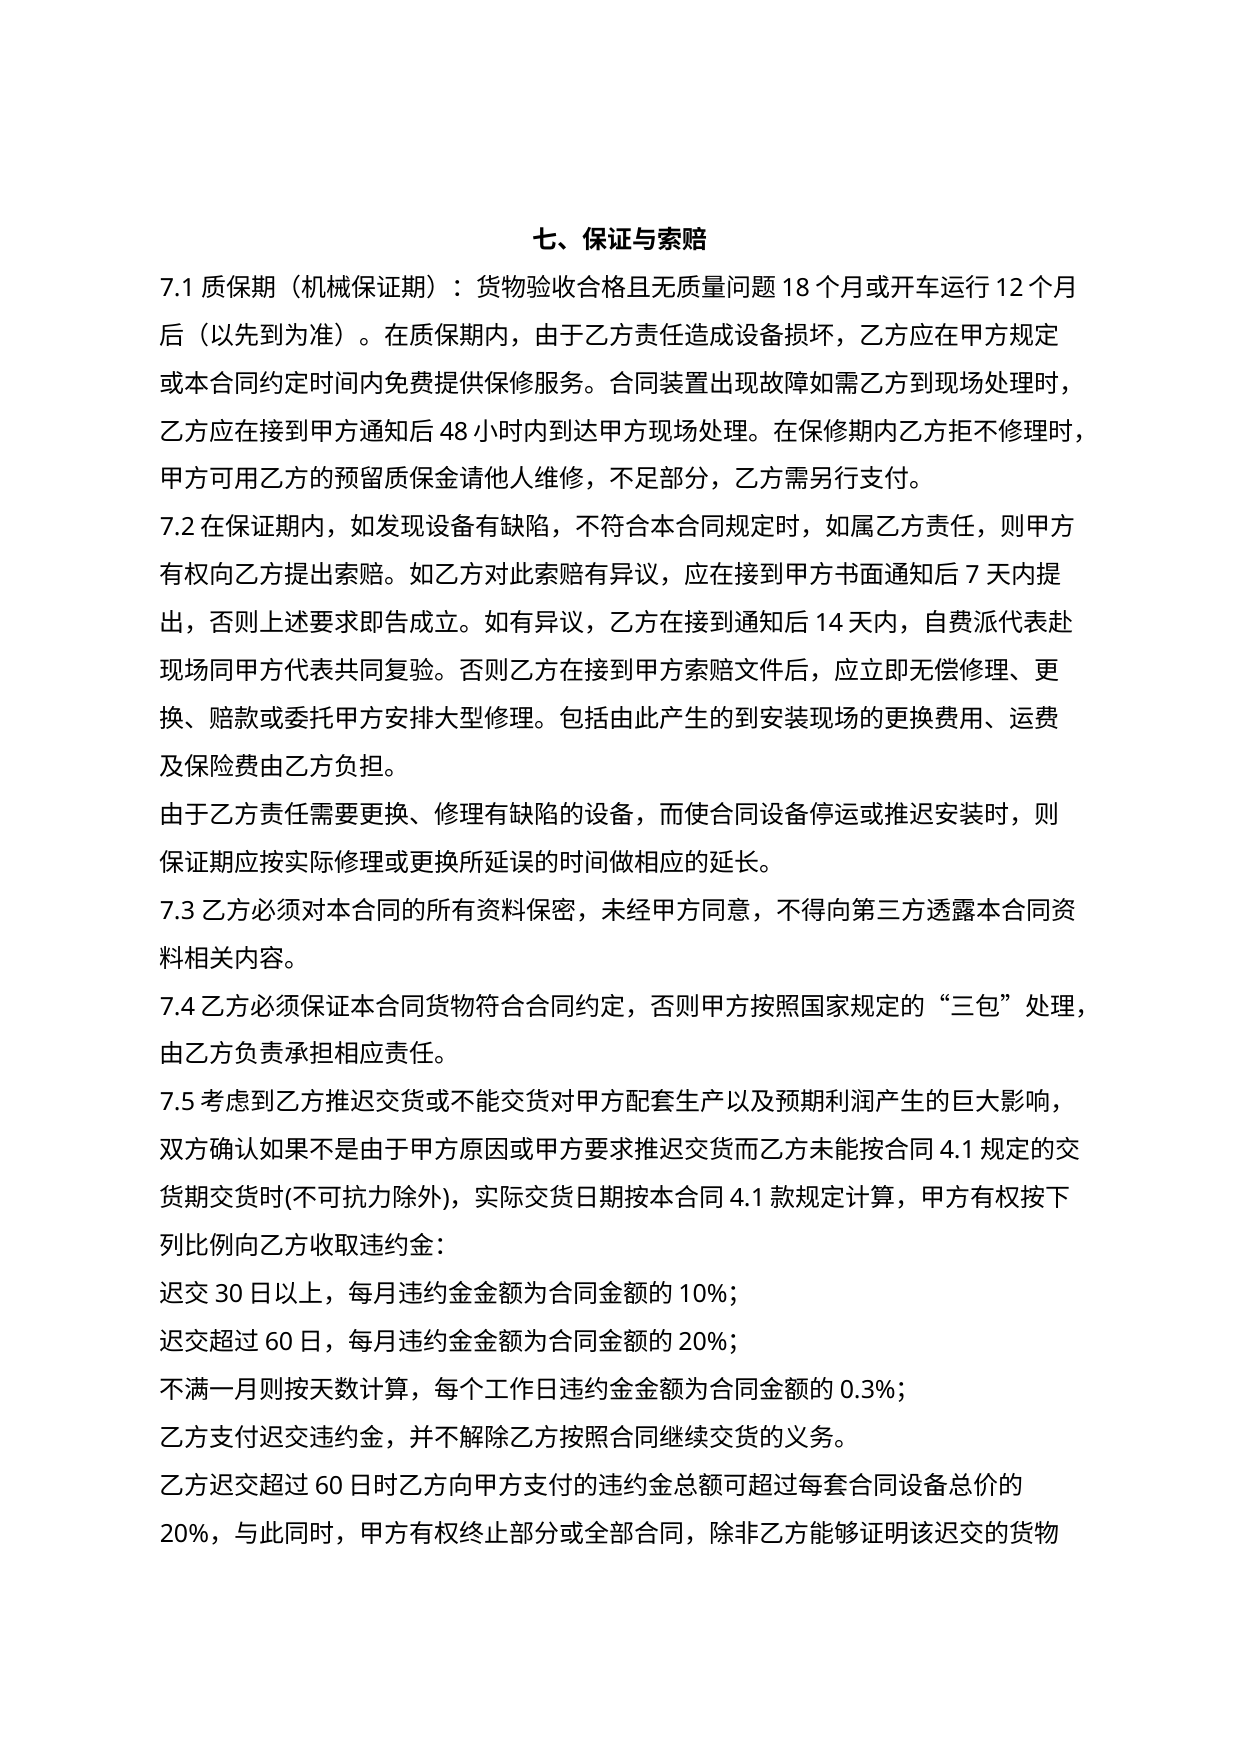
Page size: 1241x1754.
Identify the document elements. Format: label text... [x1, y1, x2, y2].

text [159, 1456, 1081, 1552]
text 7.3 乙方必须对本合同的所有资料保密，未经甲方同意，不得向第三方透露本合同资料相关内容。 [159, 881, 1081, 977]
text 迟交30日以上，每月违约金金额为合同金额的10%； [159, 1264, 1081, 1312]
text 由于乙方责任需要更换、修理有缺陷的设备，而使合同设备停运或推迟安装时，则保证期应按实际修理或更换所延误的时间做相应的延长。 [159, 785, 1081, 881]
text 不满一月则按天数计算，每个工作日违约金金额为合同金额的0.3%； [159, 1360, 1081, 1408]
text 迟交超过60日，每月违约金金额为合同金额的20%； [159, 1312, 1081, 1360]
text 七、保证与索赔 [159, 210, 1081, 258]
text 7.5考虑到乙方推迟交货或不能交货对甲方配套生产以及预期利润产生的巨大影响，双方确认如果不是由于甲方原因或甲方要求推迟交货而乙方未能按合同4.1规定的交货期交货时(不可抗力除外)，实际交货日期按本合同4.1款规定计算，甲方有权按下列比例向乙方收取违约金： [159, 1072, 1081, 1264]
text 7.1 质保期（机械保证期）：货物验收合格且无质量问题18个月或开车运行12个月后（以先到为准）。在质保期内，由于乙方责任造成设备损坏，乙方应在甲方规定或本合同约定时间内免费提供保修服务。合同装置出现故障如需乙方到现场处理时，乙方应在接到甲方通知后48小时内到达甲方现场处理。在保修期内乙方拒不修理时，甲方可用乙方的预留质保金请他人维修，不足部分，乙方需另行支付。 [159, 258, 1081, 497]
text 7.4乙方必须保证本合同货物符合合同约定，否则甲方按照国家规定的“三包”处理，由乙方负责承担相应责任。 [159, 977, 1081, 1072]
text 乙方支付迟交违约金，并不解除乙方按照合同继续交货的义务。 [159, 1408, 1081, 1456]
text 7.2在保证期内，如发现设备有缺陷，不符合本合同规定时，如属乙方责任，则甲方有权向乙方提出索赔。如乙方对此索赔有异议，应在接到甲方书面通知后 7 天内提出，否则上述要求即告成立。如有异议，乙方在接到通知后14天内，自费派代表赴现场同甲方代表共同复验。否则乙方在接到甲方索赔文件后，应立即无偿修理、更换、赔款或委托甲方安排大型修理。包括由此产生的到安装现场的更换费用、运费及保险费由乙方负担。 [159, 497, 1081, 785]
